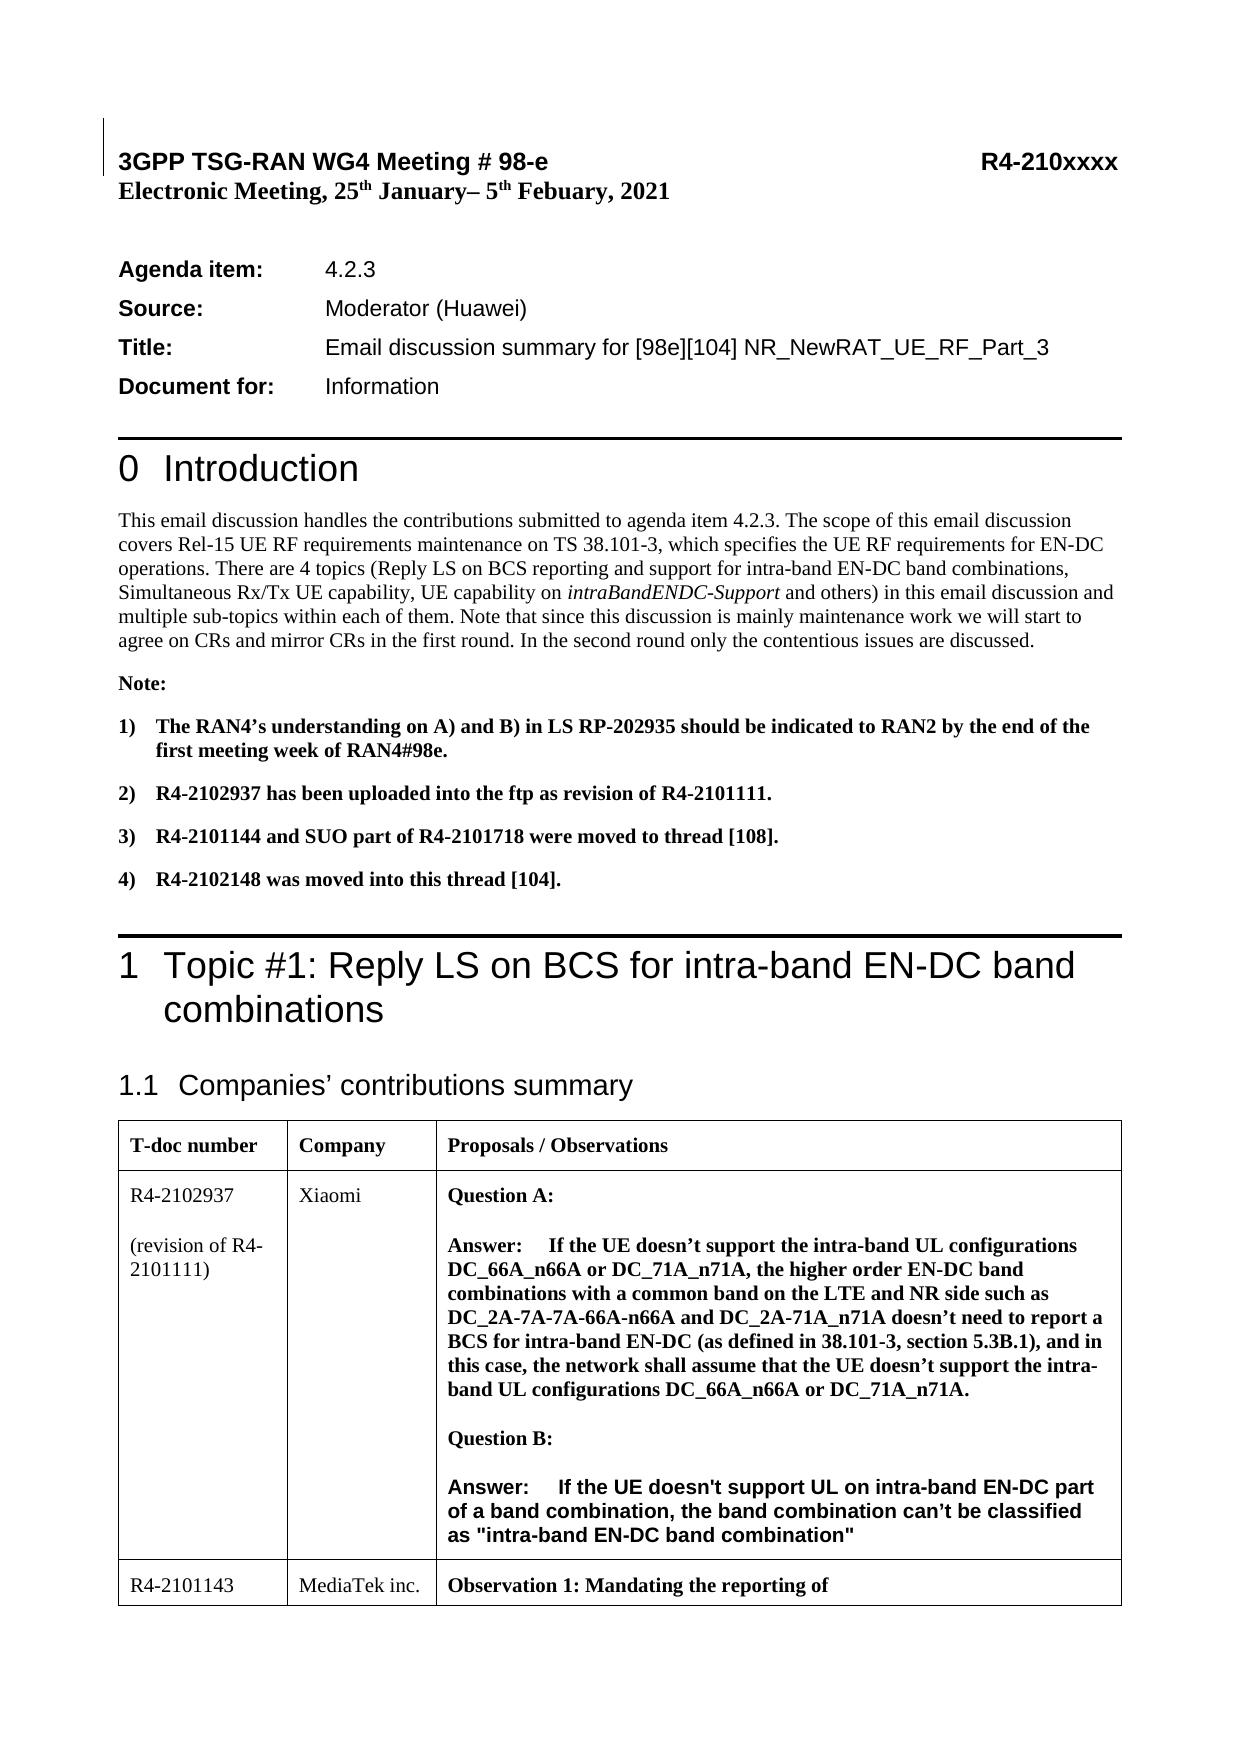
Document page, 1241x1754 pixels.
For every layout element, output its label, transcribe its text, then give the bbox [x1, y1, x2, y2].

subtitle Introduction [118, 440, 1122, 489]
list R4-2102937 has been uploaded into the ftp as revision of R4-2101111. [118, 781, 1122, 805]
text Document for: Information [118, 373, 1122, 399]
table_cell Question A: Answer: If the UE doesn’t support the intra-band UL configurations DC_66A_n66A or DC_71A_n71A, the higher order EN-DC band combinations with a common band on the LTE and NR side such as DC_2A-7A-7A-66A-n66A and DC_2A-71A_n71A doesn’t need to report a BCS for intra-band EN-DC (as defined in 38.101-3, section 5.3B.1), and in this case, the network shall assume that the UE doesn’t support the intra-band UL configurations DC_66A_n66A or DC_71A_n71A. Question B: Answer: If the UE doesn't support UL on intra-band EN-DC part of a band combination, the band combination can’t be classified as "intra-band EN-DC band combination" [437, 1171, 1121, 1559]
table_cell R4-2102937 (revision of R4-2101111) [119, 1171, 287, 1559]
text Note: [118, 671, 1122, 695]
list R4-2102148 was moved into this thread [104]. [118, 867, 1122, 891]
table_cell MediaTek inc. [288, 1560, 436, 1605]
table_header Proposals / Observations [437, 1121, 1121, 1170]
text This email discussion handles the contributions submitted to agenda item 4.2.3. The scope of this email discussion covers Rel-15 UE RF requirements maintenance on TS 38.101-3, which specifies the UE RF requirements for EN-DC operations. There are 4 topics (Reply LS on BCS reporting and support for intra-band EN-DC band combinations, Simultaneous Rx/Tx UE capability, UE capability on intraBandENDC-Support and others) in this email discussion and multiple sub-topics within each of them. Note that since this discussion is mainly maintenance work we will start to agree on CRs and mirror CRs in the first round. In the second round only the contentious issues are discussed. [118, 508, 1122, 652]
table_header T-doc number [119, 1121, 287, 1170]
table_cell Xiaomi [288, 1171, 436, 1559]
list R4-2101144 and SUO part of R4-2101718 were moved to thread [108]. [118, 824, 1122, 848]
text Source: Moderator (Huawei) [118, 295, 1122, 322]
subtitle Companies’ contributions summary [118, 1067, 1122, 1101]
text Electronic Meeting, 25th January– 5th Febuary, 2021 [118, 176, 1122, 205]
text Title: Email discussion summary for [98e][104] NR_NewRAT_UE_RF_Part_3 [118, 334, 1122, 361]
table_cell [437, 1560, 1121, 1605]
text Agenda item: 4.2.3 [118, 256, 1122, 283]
table_header Company [288, 1121, 436, 1170]
subtitle Topic #1: Reply LS on BCS for intra-band EN-DC band combinations [118, 938, 1122, 1030]
text 3GPP TSG-RAN WG4 Meeting # 98-e R4-210xxxx [118, 147, 1122, 176]
list The RAN4’s understanding on A) and B) in LS RP-202935 should be indicated to RAN2 by the end of the first meeting week of RAN4#98e. [118, 714, 1122, 762]
table_cell R4-2101143 [119, 1560, 287, 1605]
